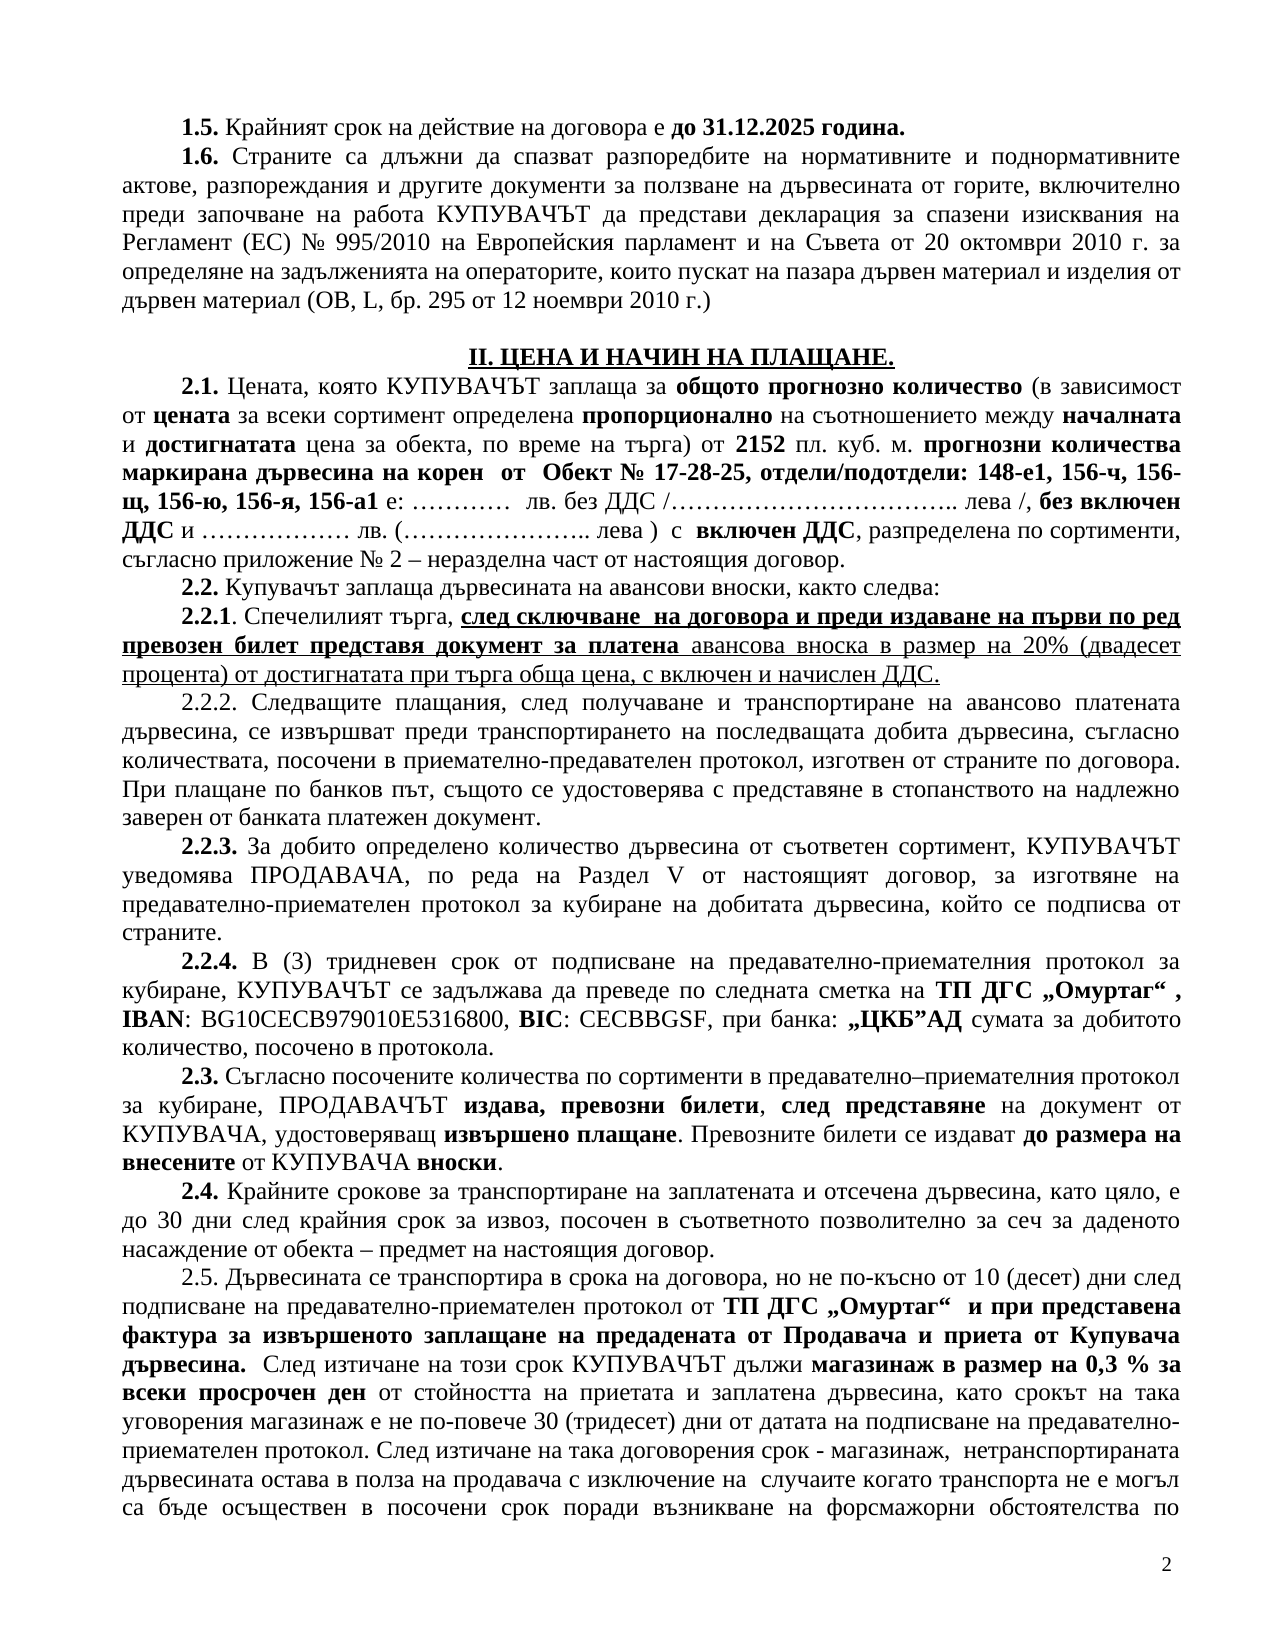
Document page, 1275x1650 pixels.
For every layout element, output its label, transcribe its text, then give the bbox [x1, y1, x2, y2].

text 2.4. Крайните срокове за транспортиране на заплатената и отсечена дървесина, като цяло, е до 30 дни след крайния срок за извоз, посочен в съответното позволително за сеч за даденото насаждение от обекта – предмет на настоящия договор. [122, 1176, 1181, 1262]
text 2.1. Цената, която КУПУВАЧЪТ заплаща за общото прогнозно количество (в зависимост от цената за всеки сортимент определена пропорционално на съотношението между началната и достигнатата цена за обекта, по време на търга) от 2152 пл. куб. м. прогнозни количества маркирана дървесина на корен от Обект № 17-28-25, отдели/подотдели: 148-е1, 156-ч, 156-щ, 156-ю, 156-я, 156-а1 е: ………… лв. без ДДС /…………………………….. лева /, без включен ДДС и ……………… лв. (………………….. лева ) с включен ДДС, разпределена по сортименти, съгласно приложение № 2 – неразделна част от настоящия договор. [122, 371, 1181, 572]
text 2.2.2. Следващите плащания, след получаване и транспортиране на авансово платената дървесина, се извършват преди транспортирането на последващата добита дървесина, съгласно количествата, посочени в приемателно-предавателен протокол, изготвен от страните по договора. При плащане по банков път, същото се удостоверява с представяне в стопанството на надлежно заверен от банката платежен документ. [122, 687, 1181, 831]
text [122, 1262, 1181, 1521]
text 2.2.1. Спечелилият търга, след сключване на договора и преди издаване на първи по ред превозен билет представя документ за платена авансова вноска в размер на 20% (двадесет процента) от достигнатата при търга обща цена, с включен и начислен ДДС. [122, 656, 1181, 687]
text 2.2.4. В (3) тридневен срок от подписване на предавателно-приемателния протокол за кубиране, КУПУВАЧЪТ се задължава да преведе по следната сметка на ТП ДГС „Омуртаг“ , IBAN: BG10CECB979010E5316800, BIC: CECBBGSF, при банка: „ЦКБ”АД сумата за добитото количество, посочено в протокола. [122, 946, 1181, 1061]
text 2.3. Съгласно посочените количества по сортименти в предавателно–приемателния протокол за кубиране, ПРОДАВАЧЪТ издава, превозни билети, след представяне на документ от КУПУВАЧА, удостоверяващ извършено плащане. Превозните билети се издават до размера на внесените от КУПУВАЧА вноски. [122, 1061, 1181, 1176]
text 1.5. Крайният срок на действие на договора е до 31.12.2025 година. [122, 112, 1181, 141]
text 1.6. Страните са длъжни да спазват разпоредбите на нормативните и поднормативните актове, разпореждания и другите документи за ползване на дървесината от горите, включително преди започване на работа КУПУВАЧЪТ да представи декларация за спазени изисквания на Регламент (ЕС) № 995/2010 на Европейския парламент и на Съвета от 20 октомври 2010 г. за определяне на задълженията на операторите, които пускат на пазара дървен материал и изделия от дървен материал (OB, L, бр. 295 от 12 ноември 2010 г.) [122, 141, 1181, 314]
text 2.2. Купувачът заплаща дървесината на авансови вноски, както следва: [122, 572, 1181, 601]
text 2.2.3. За добито определено количество дървесина от съответен сортимент, КУПУВАЧЪТ уведомява ПРОДАВАЧА, по реда на Раздел V от настоящият договор, за изготвяне на предавателно-приемателен протокол за кубиране на добитата дървесина, който се подписва от страните. [122, 831, 1181, 946]
text II. ЦЕНА И НАЧИН НА ПЛАЩАНЕ. [122, 342, 1181, 371]
text 2.2.1. Спечелилият търга, след сключване на договора и преди издаване на първи по ред превозен билет представя документ за платена авансова вноска в размер на 20% (двадесет процента) от достигнатата при търга обща цена, с включен и начислен ДДС. [122, 601, 1181, 655]
